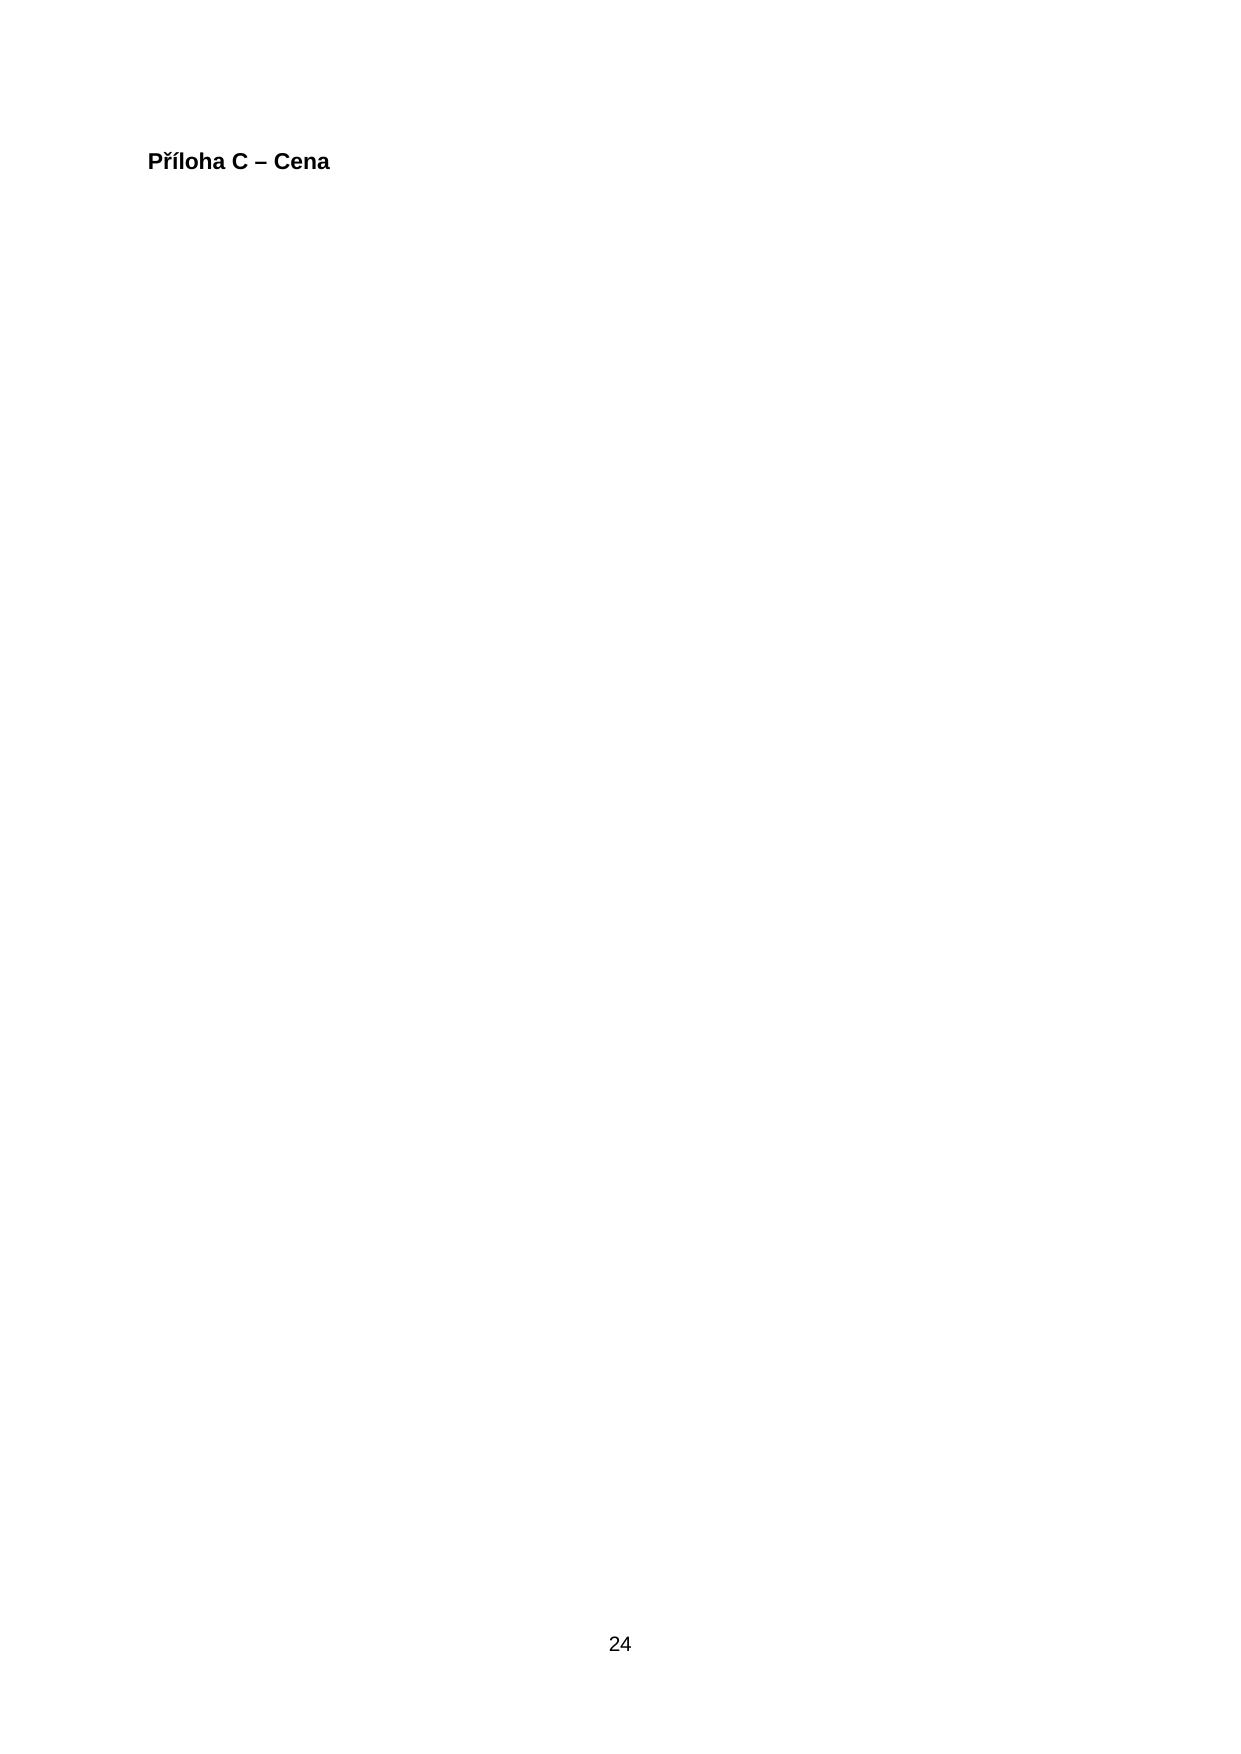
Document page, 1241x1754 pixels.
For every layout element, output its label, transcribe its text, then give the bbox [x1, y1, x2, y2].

text Příloha C – Cena [148, 148, 1093, 174]
